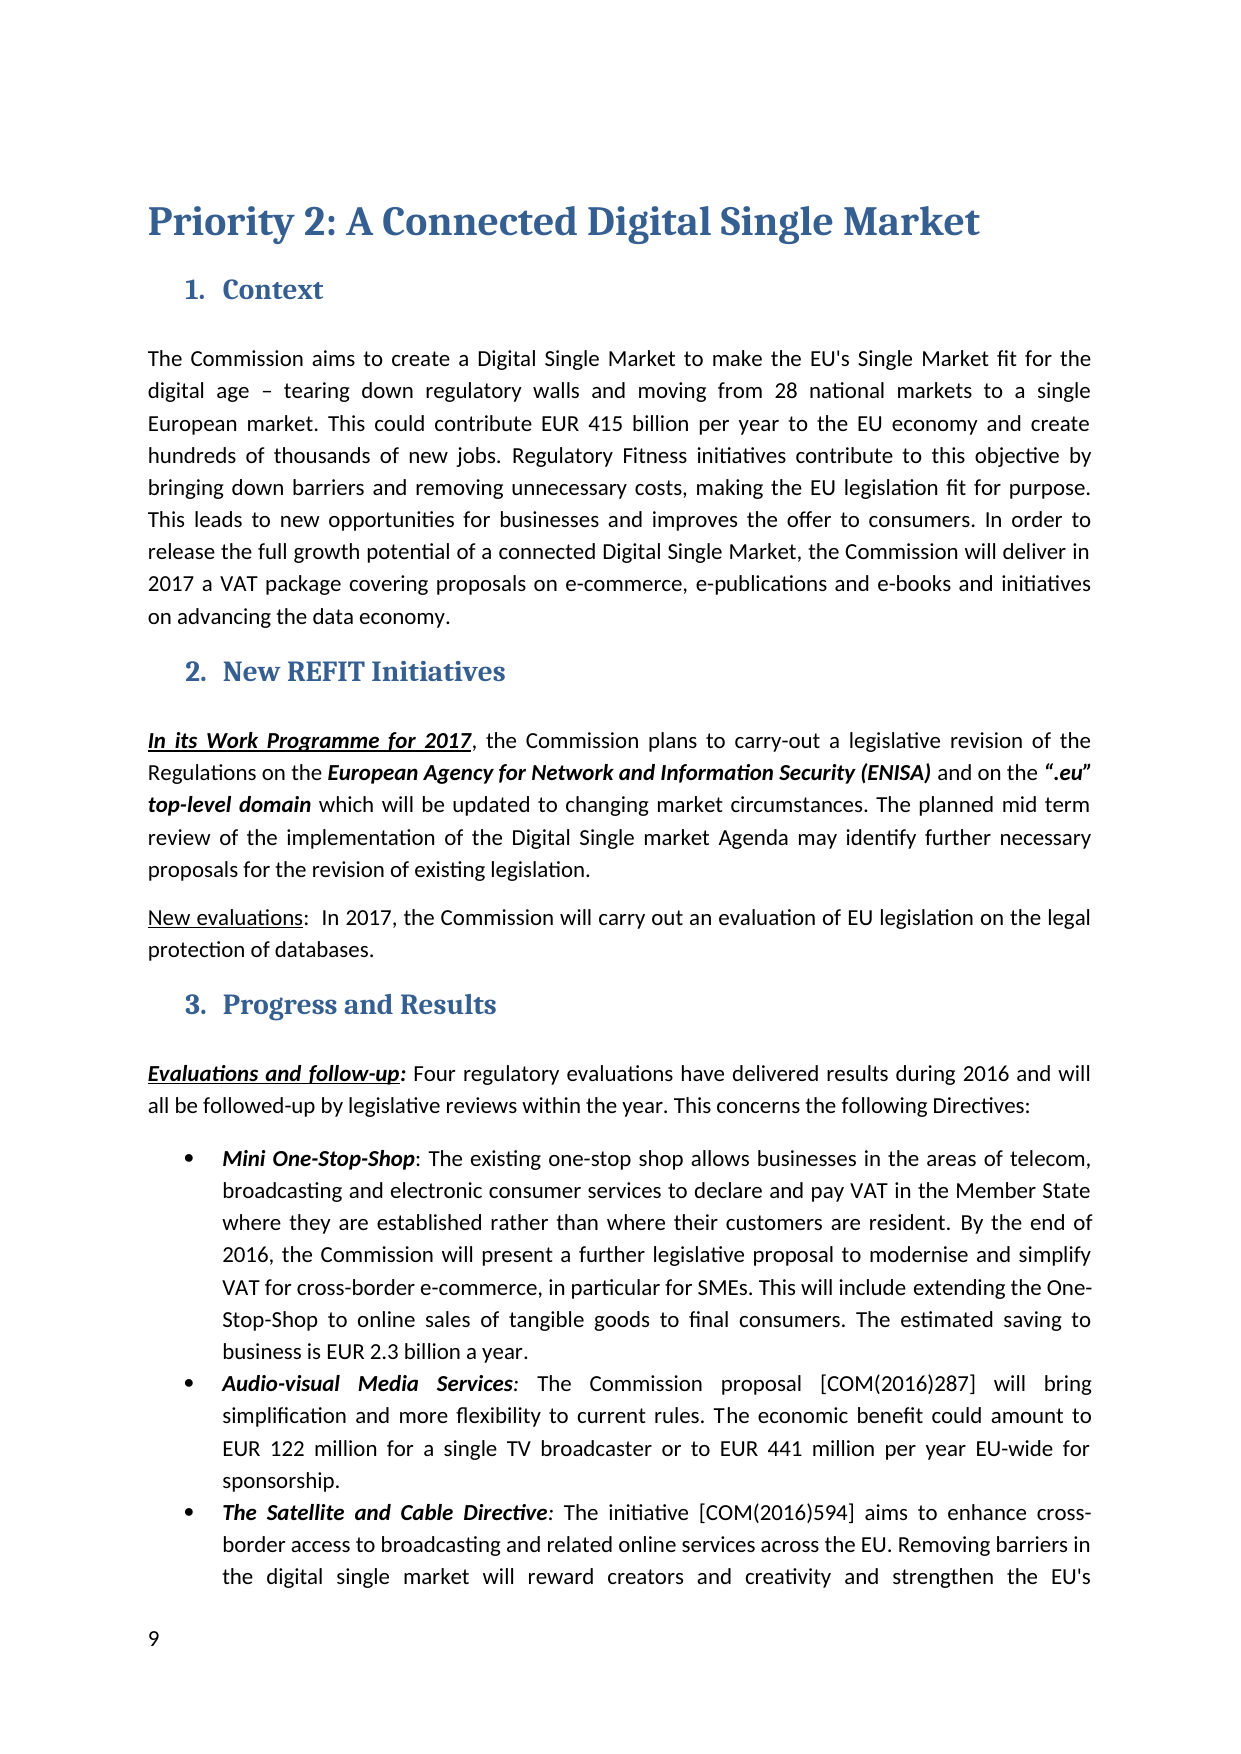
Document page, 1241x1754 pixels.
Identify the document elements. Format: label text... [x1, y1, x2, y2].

subtitle Progress and Results [185, 988, 1093, 1022]
subtitle Context [185, 273, 1093, 307]
text In its Work Programme for 2017, the Commission plans to carry-out a legislative revision of the Regulations on the European Agency for Network and Information Security (ENISA) and on the “.eu” top-level domain which will be updated to changing market circumstances. The planned mid term review of the implementation of the Digital Single market Agenda may identify further necessary proposals for the revision of existing legislation. [148, 693, 1093, 883]
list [185, 1498, 1093, 1590]
text The Commission aims to create a Digital Single Market to make the EU's Single Market fit for the digital age – tearing down regulatory walls and moving from 28 national markets to a single European market. This could contribute EUR 415 billion per year to the EU economy and create hundreds of thousands of new jobs. Regulatory Fitness initiatives contribute to this objective by bringing down barriers and removing unnecessary costs, making the EU legislation fit for purpose. This leads to new opportunities for businesses and improves the offer to consumers. In order to release the full growth potential of a connected Digital Single Market, the Commission will deliver in 2017 a VAT package covering proposals on e-commerce, e-publications and e-books and initiatives on advancing the data economy. [148, 312, 1093, 630]
text Evaluations and follow-up: Four regulatory evaluations have delivered results during 2016 and will all be followed-up by legislative reviews within the year. This concerns the following Directives: [148, 1027, 1093, 1119]
list Audio-visual Media Services: The Commission proposal [COM(2016)287] will bring simplification and more flexibility to current rules. The economic benefit could amount to EUR 122 million for a single TV broadcaster or to EUR 441 million per year EU-wide for sponsorship. [185, 1369, 1093, 1494]
text New evaluations: In 2017, the Commission will carry out an evaluation of EU legislation on the legal protection of databases. [148, 903, 1093, 963]
subtitle Priority 2: A Connected Digital Single Market [148, 198, 1093, 246]
list Mini One-Stop-Shop: The existing one-stop shop allows businesses in the areas of telecom, broadcasting and electronic consumer services to declare and pay VAT in the Member State where they are established rather than where their customers are resident. By the end of 2016, the Commission will present a further legislative proposal to modernise and simplify VAT for cross-border e-commerce, in particular for SMEs. This will include extending the One-Stop-Shop to online sales of tangible goods to final consumers. The estimated saving to business is EUR 2.3 billion a year. [185, 1144, 1093, 1365]
subtitle New REFIT Initiatives [185, 655, 1093, 688]
